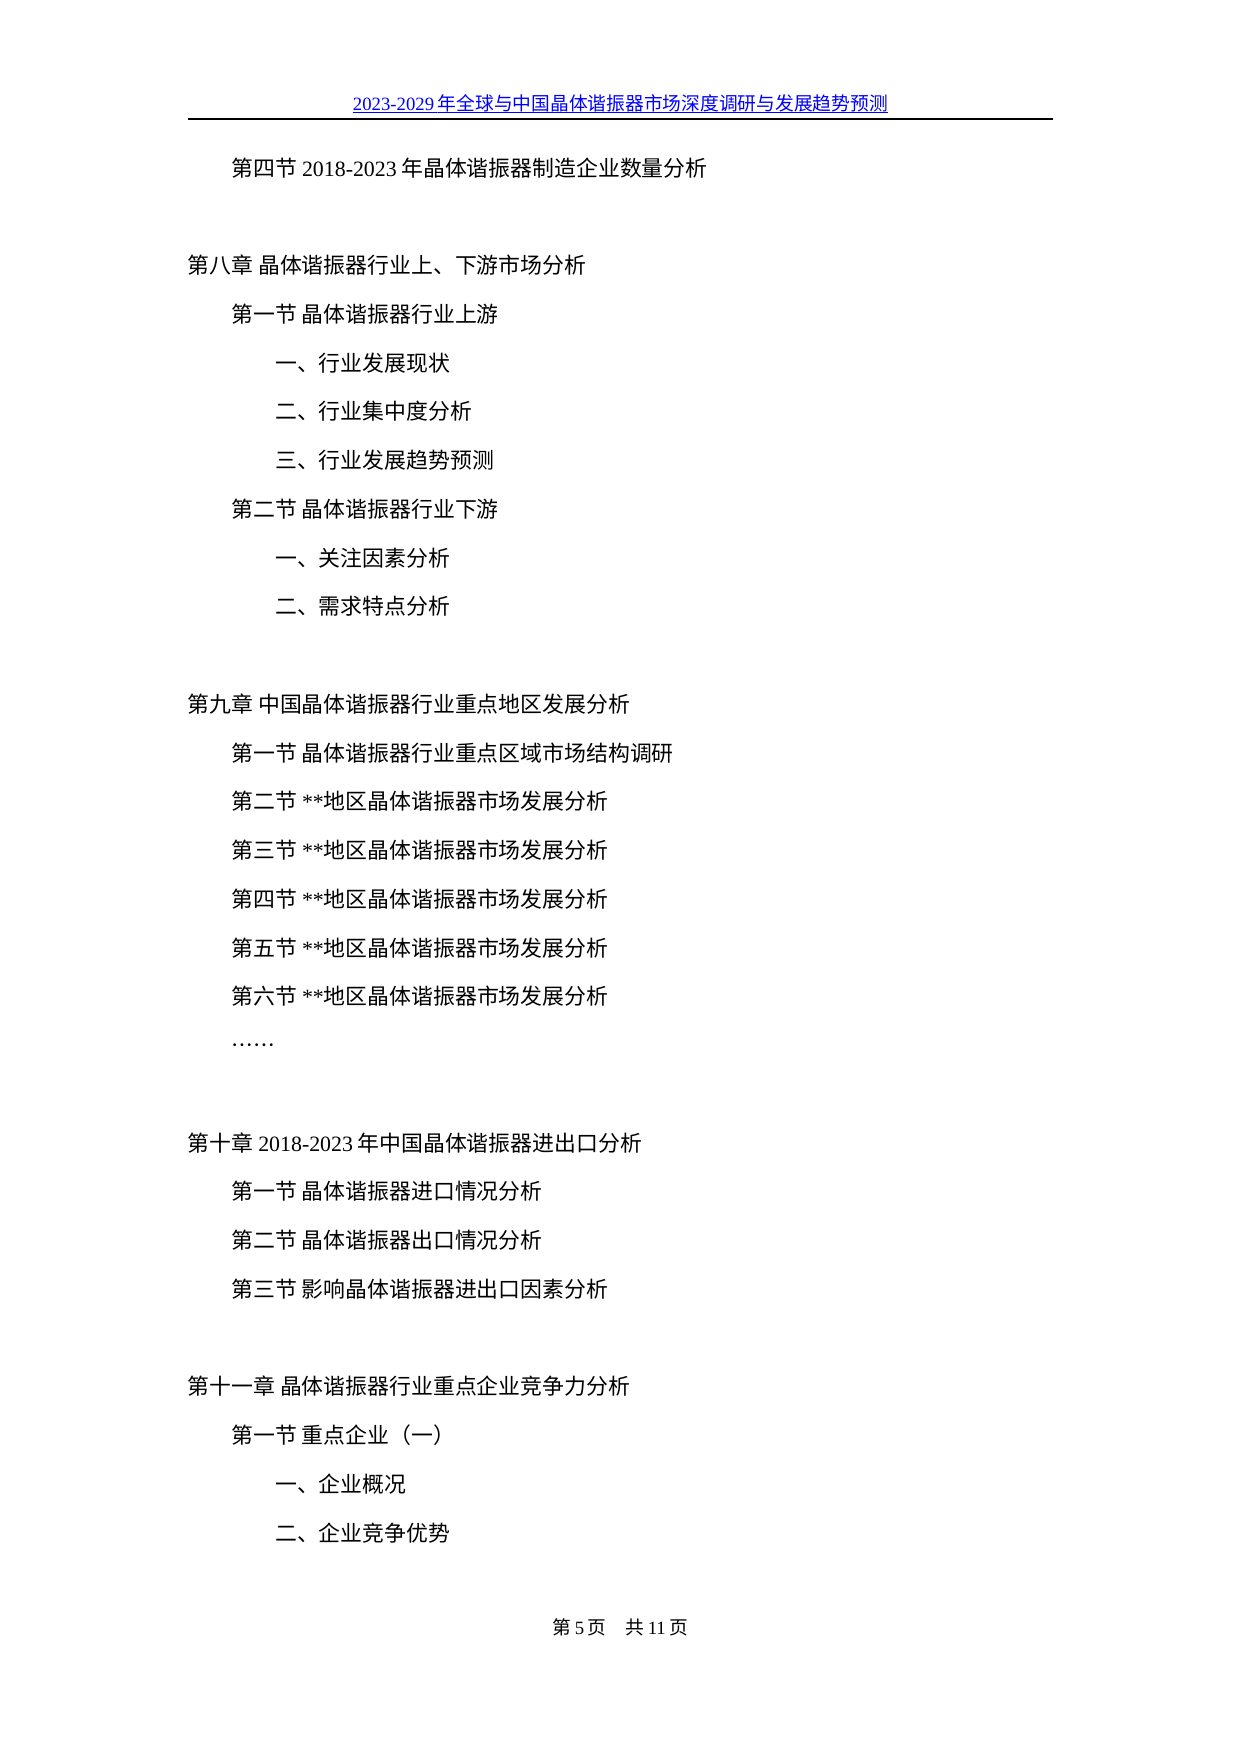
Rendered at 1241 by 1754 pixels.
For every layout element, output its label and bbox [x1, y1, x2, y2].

text [187, 150, 1053, 1548]
